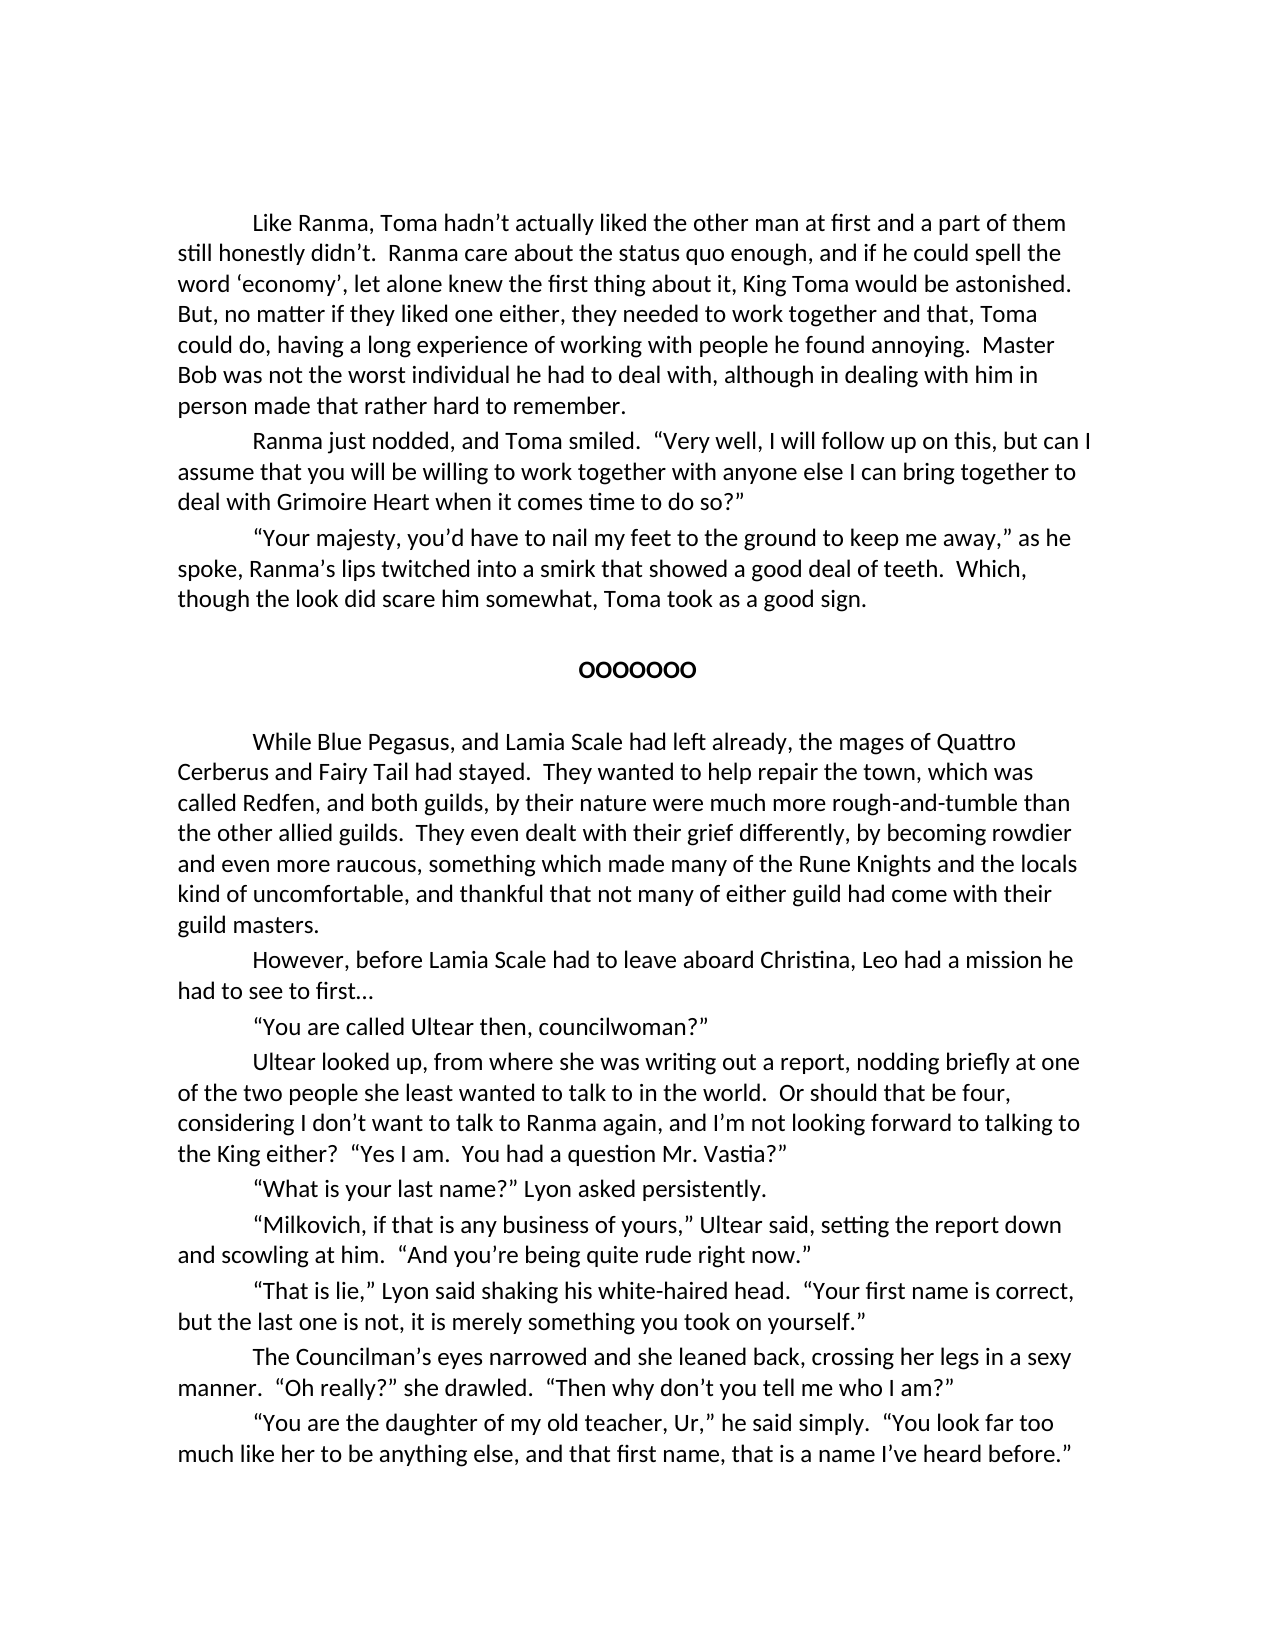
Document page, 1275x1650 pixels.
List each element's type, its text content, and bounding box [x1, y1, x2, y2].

text However, before Lamia Scale had to leave aboard Christina, Leo had a mission he had to see to first… [177, 944, 1098, 1006]
text “That is lie,” Lyon said shaking his white-haired head. “Your first name is correct, but the last one is not, it is merely something you took on yourself.” [177, 1275, 1098, 1336]
text “You are the daughter of my old teacher, Ur,” he said simply. “You look far too much like her to be anything else, and that first name, that is a name I’ve heard before.” [177, 1407, 1098, 1468]
text Like Ranma, Toma hadn’t actually liked the other man at first and a part of them still honestly didn’t. Ranma care about the status quo enough, and if he could spell the word ‘economy’, let alone knew the first thing about it, King Toma would be astonished. But, no matter if they liked one either, they needed to work together and that, Toma could do, having a long experience of working with people he found annoying. Master Bob was not the worst individual he had to deal with, although in dealing with him in person made that rather hard to remember. [177, 207, 1098, 420]
text While Blue Pegasus, and Lamia Scale had left already, the mages of Quattro Cerberus and Fairy Tail had stayed. They wanted to help repair the town, which was called Redfen, and both guilds, by their nature were much more rough-and-tumble than the other allied guilds. They even dealt with their grief differently, by becoming rowdier and even more raucous, something which made many of the Rune Knights and the locals kind of uncomfortable, and thankful that not many of either guild had come with their guild masters. [177, 726, 1098, 939]
text “What is your last name?” Lyon asked persistently. [177, 1173, 1098, 1204]
text The Councilman’s eyes narrowed and she leaned back, crossing her legs in a sexy manner. “Oh really?” she drawled. “Then why don’t you tell me who I am?” [177, 1341, 1098, 1402]
text “You are called Ultear then, councilwoman?” [177, 1011, 1098, 1041]
text OOOOOOO [177, 654, 1098, 685]
text Ranma just nodded, and Toma smiled. “Very well, I will follow up on this, but can I assume that you will be willing to work together with anyone else I can bring together to deal with Grimoire Heart when it comes time to do so?” [177, 426, 1098, 517]
text “Milkovich, if that is any business of yours,” Ultear said, setting the report down and scowling at him. “And you’re being quite rude right now.” [177, 1209, 1098, 1270]
text Ultear looked up, from where she was writing out a report, nodding briefly at one of the two people she least wanted to talk to in the world. Or should that be four, considering I don’t want to talk to Ranma again, and I’m not looking forward to talking to the King either? “Yes I am. You had a question Mr. Vastia?” [177, 1046, 1098, 1168]
text “Your majesty, you’d have to nail my feet to the ground to keep me away,” as he spoke, Ranma’s lips twitched into a smirk that showed a good deal of teeth. Which, though the look did scare him somewhat, Toma took as a good sign. [177, 522, 1098, 614]
